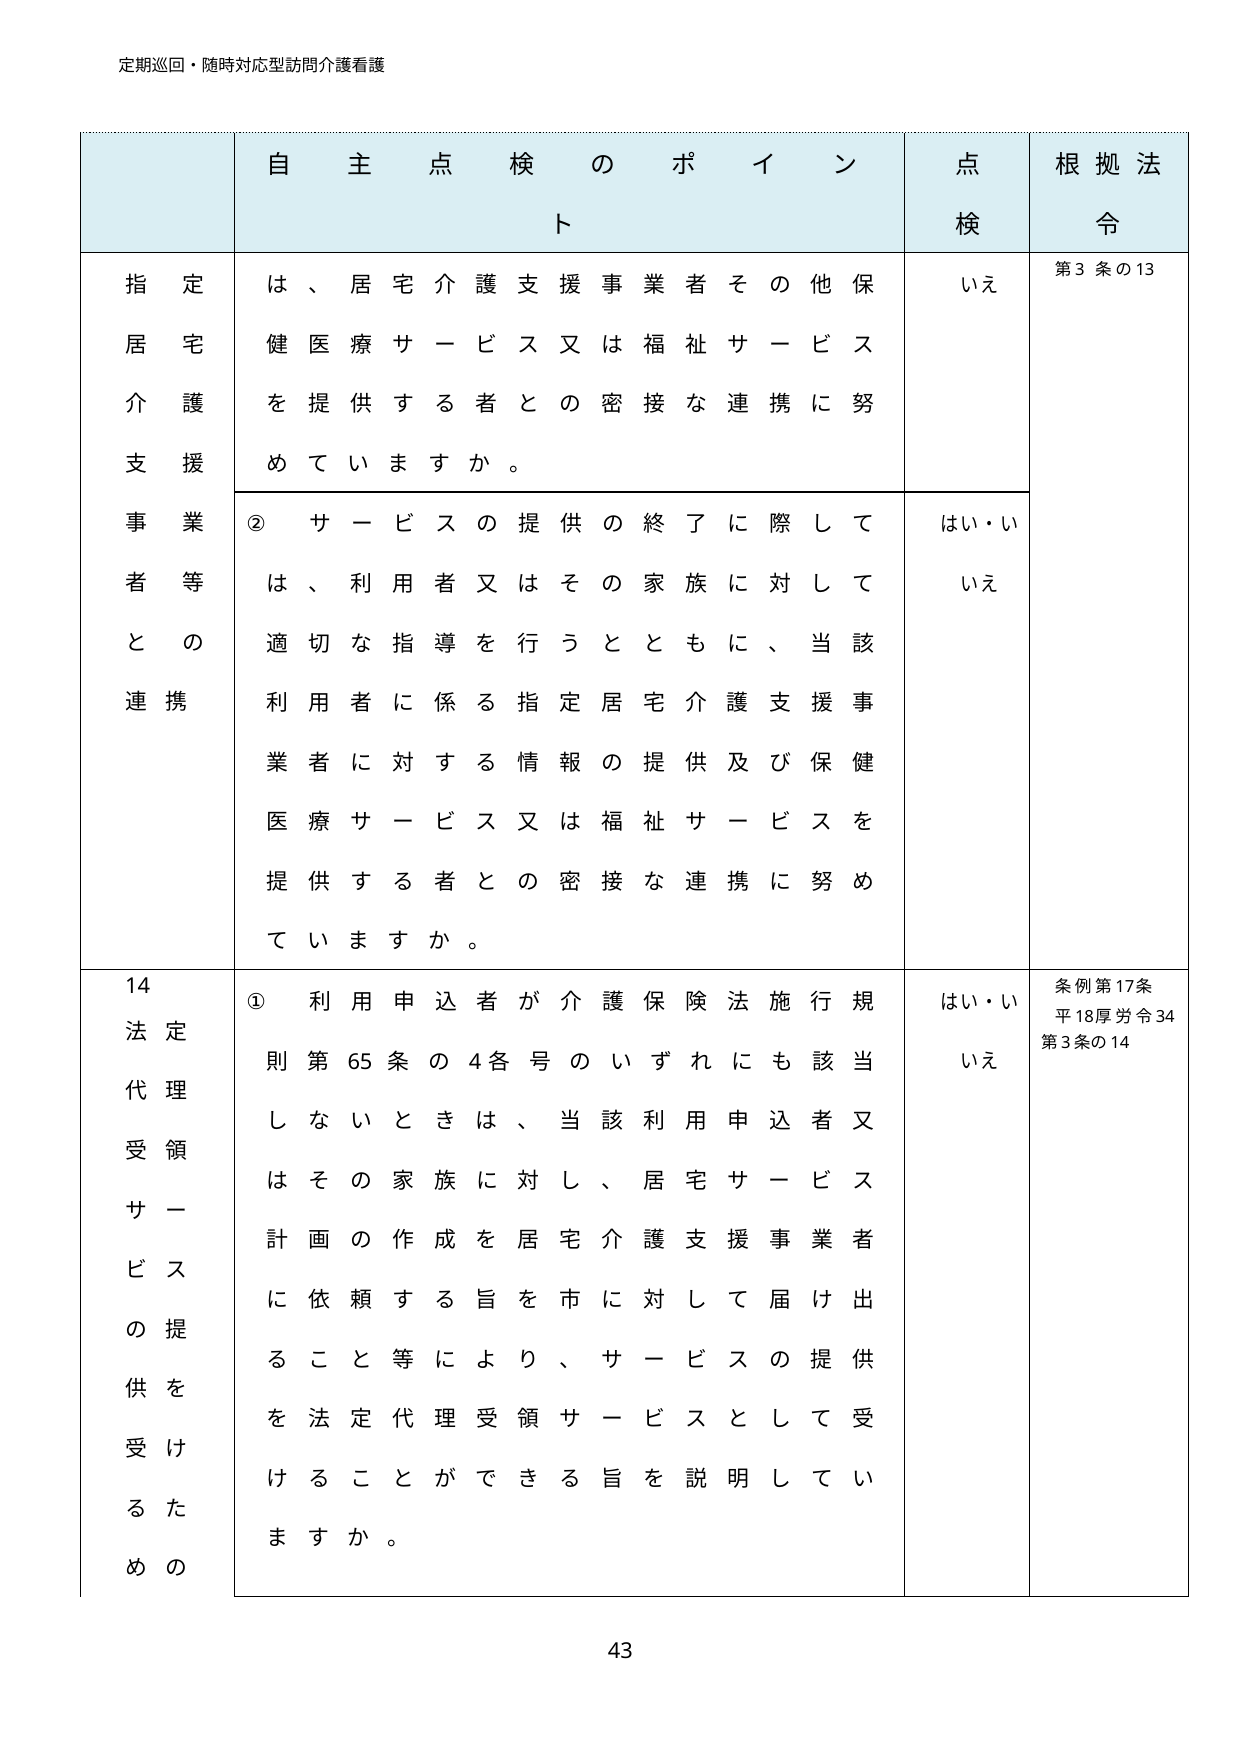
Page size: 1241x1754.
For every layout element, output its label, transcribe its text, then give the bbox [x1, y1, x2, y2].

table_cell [235, 970, 904, 1596]
table_cell はい・いいえ [905, 493, 1029, 969]
table_cell 14 法定代理受領サービスの提供を受けるための援助 [81, 970, 234, 1596]
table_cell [235, 253, 904, 491]
table_header [81, 132, 234, 252]
table_cell はい・いいえ [905, 970, 1029, 1596]
table_header 自 主 点 検 の ポ イ ン ト [235, 132, 904, 252]
table_header 根拠法令 [1030, 132, 1188, 252]
table_cell ② サービスの提供の終了に際しては、利用者又はその家族に対して適切な指導を行うとともに、当該利用者に係る指定居宅介護支援事業者に対する情報の提供及び保健医療サービス又は福祉サービスを提供する者との密接な連携に努めていますか。 [235, 493, 904, 969]
table_header 点 検 [905, 132, 1029, 252]
table_cell 条例第17条 平18厚労令34 第3条の14 [1030, 970, 1188, 1596]
table_cell はい・いいえ [905, 253, 1029, 491]
table_cell 条例第16条 平18厚労令34 第3条の13 [1030, 253, 1188, 969]
table_cell 13 指定居宅介護支援事業者等との連携 [81, 253, 234, 969]
